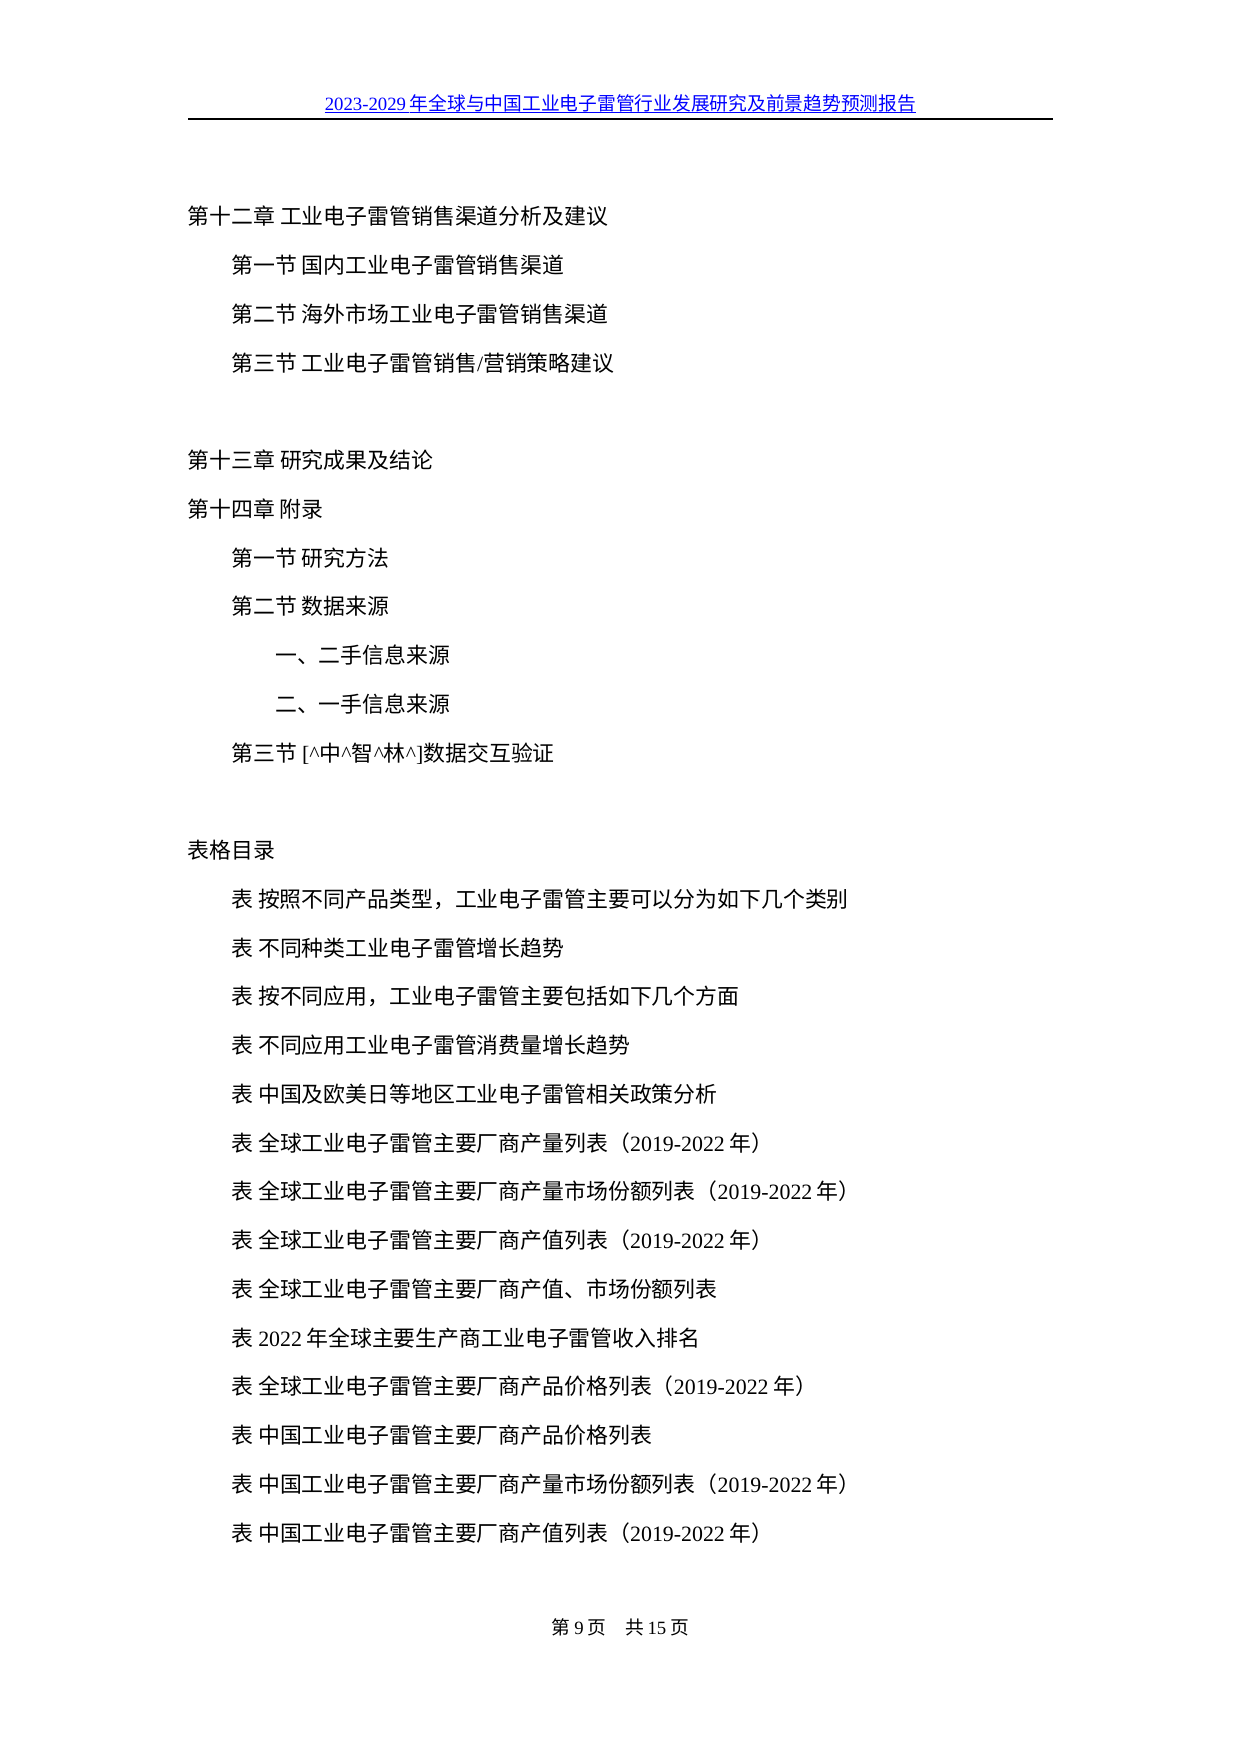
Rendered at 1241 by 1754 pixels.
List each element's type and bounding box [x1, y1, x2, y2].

text [187, 150, 1053, 1548]
